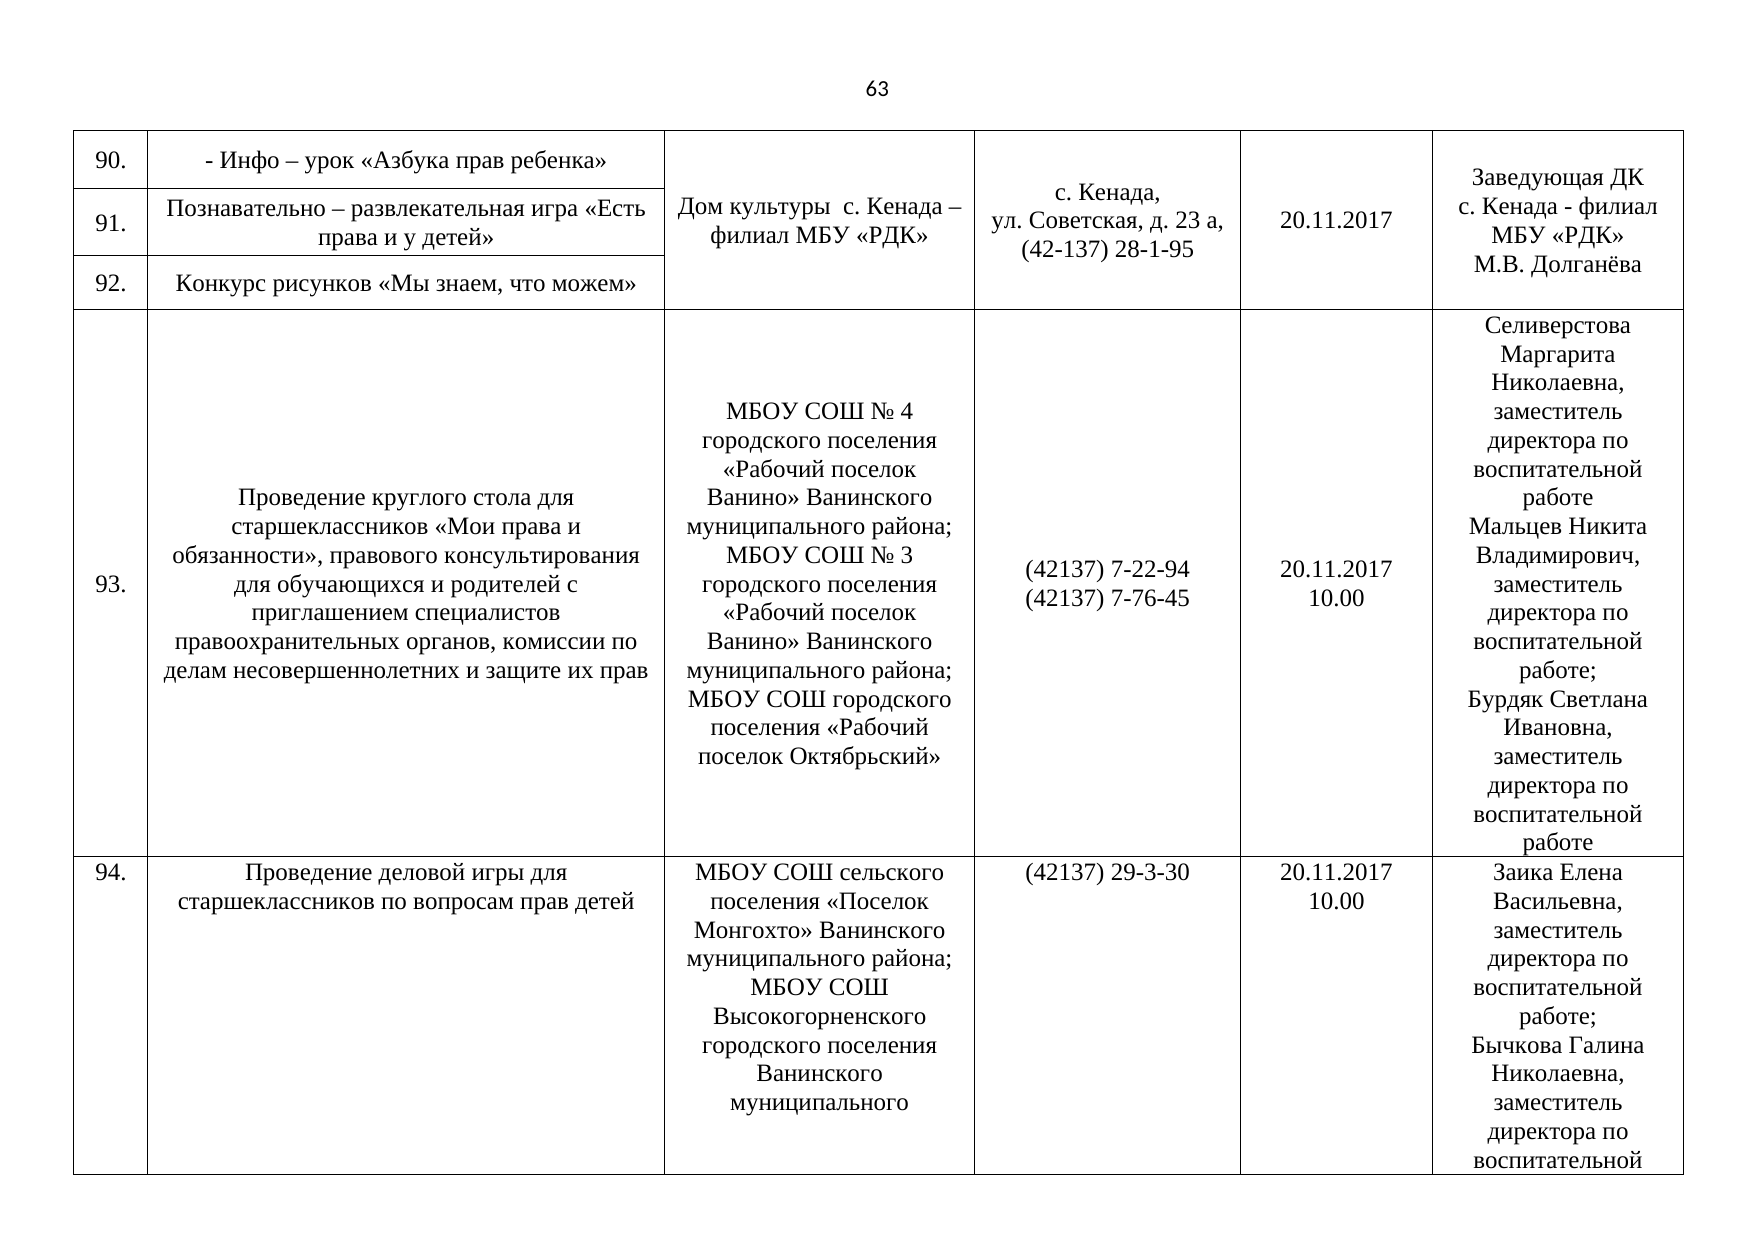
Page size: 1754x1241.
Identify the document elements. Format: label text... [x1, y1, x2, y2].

table_cell Познавательно – развлекательная игра «Есть права и у детей» [148, 189, 664, 255]
table_cell (42137) 7-22-94 (42137) 7-76-45 [975, 310, 1240, 856]
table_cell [665, 857, 974, 1173]
table_cell 20.11.2017 10.00 [1241, 857, 1432, 1173]
table_cell с. Кенада, ул. Советская, д. 23 а, (42-137) 28-1-95 [975, 131, 1240, 309]
table_cell 94. [74, 857, 147, 1173]
table_cell 91. [74, 189, 147, 255]
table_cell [1433, 857, 1683, 1173]
table_cell Конкурс рисунков «Мы знаем, что можем» [148, 256, 664, 309]
table_cell 93. [74, 310, 147, 856]
table_cell 20.11.2017 10.00 [1241, 310, 1432, 856]
table_cell Заведующая ДК с. Кенада - филиал МБУ «РДК» М.В. Долганёва [1433, 131, 1683, 309]
table_cell Дом культуры с. Кенада – филиал МБУ «РДК» [665, 131, 974, 309]
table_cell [148, 857, 664, 1173]
table_cell (42137) 29-3-30 [975, 857, 1240, 1173]
table_cell 92. [74, 256, 147, 309]
table_cell Селиверстова Маргарита Николаевна, заместитель директора по воспитательной работе Мальцев Никита Владимирович, заместитель директора по воспитательной работе; Бурдяк Светлана Ивановна, заместитель директора по воспитательной работе [1433, 310, 1683, 856]
table_cell Проведение круглого стола для старшеклассников «Мои права и обязанности», правового консультирования для обучающихся и родителей с приглашением специалистов правоохранительных органов, комиссии по делам несовершеннолетних и защите их прав [148, 310, 664, 856]
table_cell 20.11.2017 [1241, 131, 1432, 309]
table_cell МБОУ СОШ № 4 городского поселения «Рабочий поселок Ванино» Ванинского муниципального района; МБОУ СОШ № 3 городского поселения «Рабочий поселок Ванино» Ванинского муниципального района; МБОУ СОШ городского поселения «Рабочий поселок Октябрьский» [665, 310, 974, 856]
table_cell - Инфо – урок «Азбука прав ребенка» [148, 131, 664, 188]
table_cell 90. [74, 131, 147, 188]
